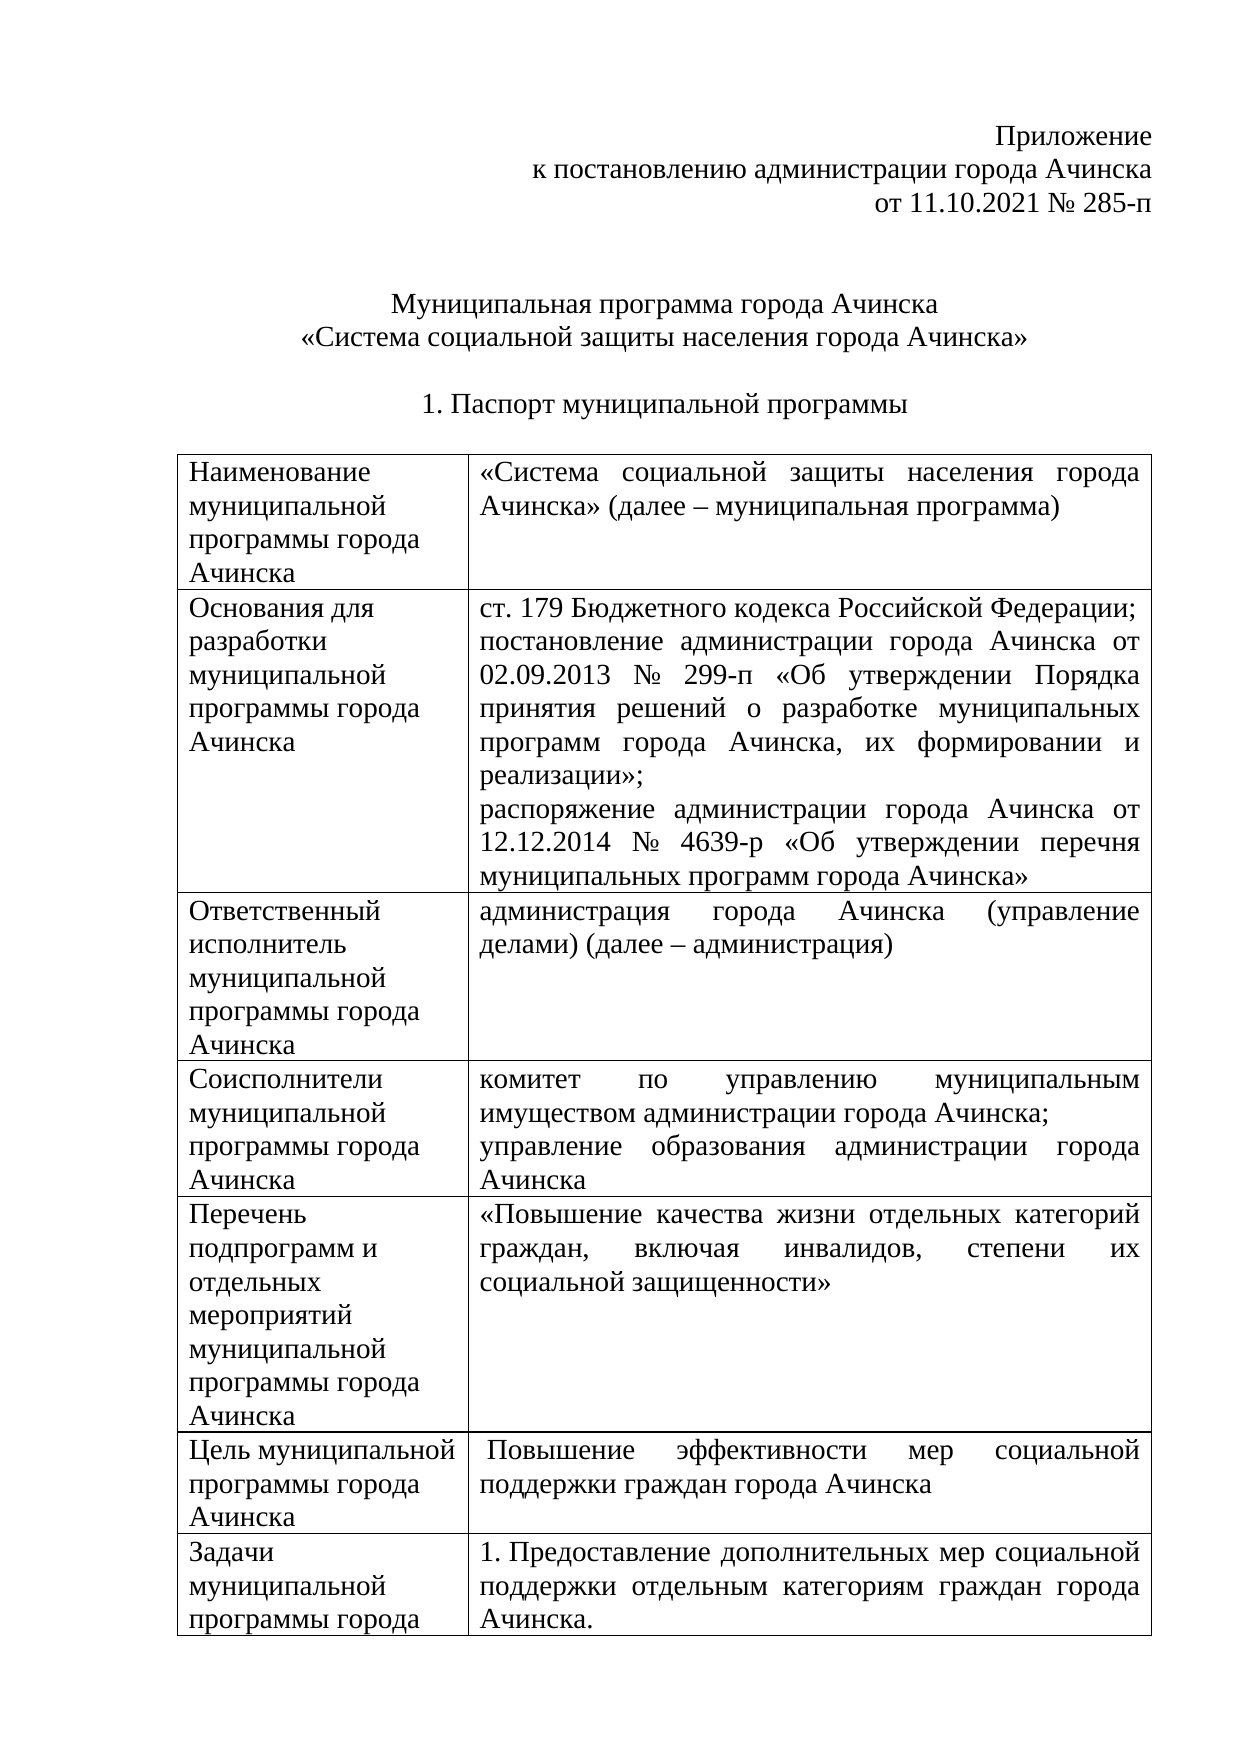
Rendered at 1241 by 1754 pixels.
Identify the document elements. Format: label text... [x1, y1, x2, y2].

table_cell администрация города Ачинска (управление делами) (далее – администрация) [469, 893, 1151, 1060]
table_cell Соисполнители муниципальной программы города Ачинска [178, 1061, 468, 1196]
text от 11.10.2021 № 285-п [177, 185, 1152, 219]
table_cell Повышение эффективности мер социальной поддержки граждан города Ачинска [469, 1433, 1151, 1533]
table_cell комитет по управлению муниципальным имуществом администрации города Ачинска; управление образования администрации города Ачинска [469, 1061, 1151, 1196]
text «Система социальной защиты населения города Ачинска» [177, 319, 1152, 353]
table_cell ст. 179 Бюджетного кодекса Российской Федерации; постановление администрации города Ачинска от 02.09.2013 № 299-п «Об утверждении Порядка принятия решений о разработке муниципальных программ города Ачинска, их формировании и реализации»; распоряжение администрации города Ачинска от 12.12.2014 № 4639-р «Об утверждении перечня муниципальных программ города Ачинска» [469, 590, 1151, 892]
table_cell Цель муниципальной программы города Ачинска [178, 1433, 468, 1533]
table_header «Система социальной защиты населения города Ачинска» (далее – муниципальная программа) [469, 455, 1151, 589]
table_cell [178, 1534, 468, 1635]
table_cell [469, 1534, 1151, 1635]
table_cell Основания для разработки муниципальной программы города Ачинска [178, 590, 468, 892]
table_cell «Повышение качества жизни отдельных категорий граждан, включая инвалидов, степени их социальной защищенности» [469, 1197, 1151, 1431]
text Приложение [177, 118, 1152, 152]
table_cell Перечень подпрограмм и отдельных мероприятий муниципальной программы города Ачинска [178, 1197, 468, 1431]
text Муниципальная программа города Ачинска [177, 286, 1152, 319]
table_cell Ответственный исполнитель муниципальной программы города Ачинска [178, 893, 468, 1060]
text 1. Паспорт муниципальной программы [177, 386, 1152, 420]
text к постановлению администрации города Ачинска [177, 152, 1152, 185]
table_header Наименование муниципальной программы города Ачинска [178, 455, 468, 589]
